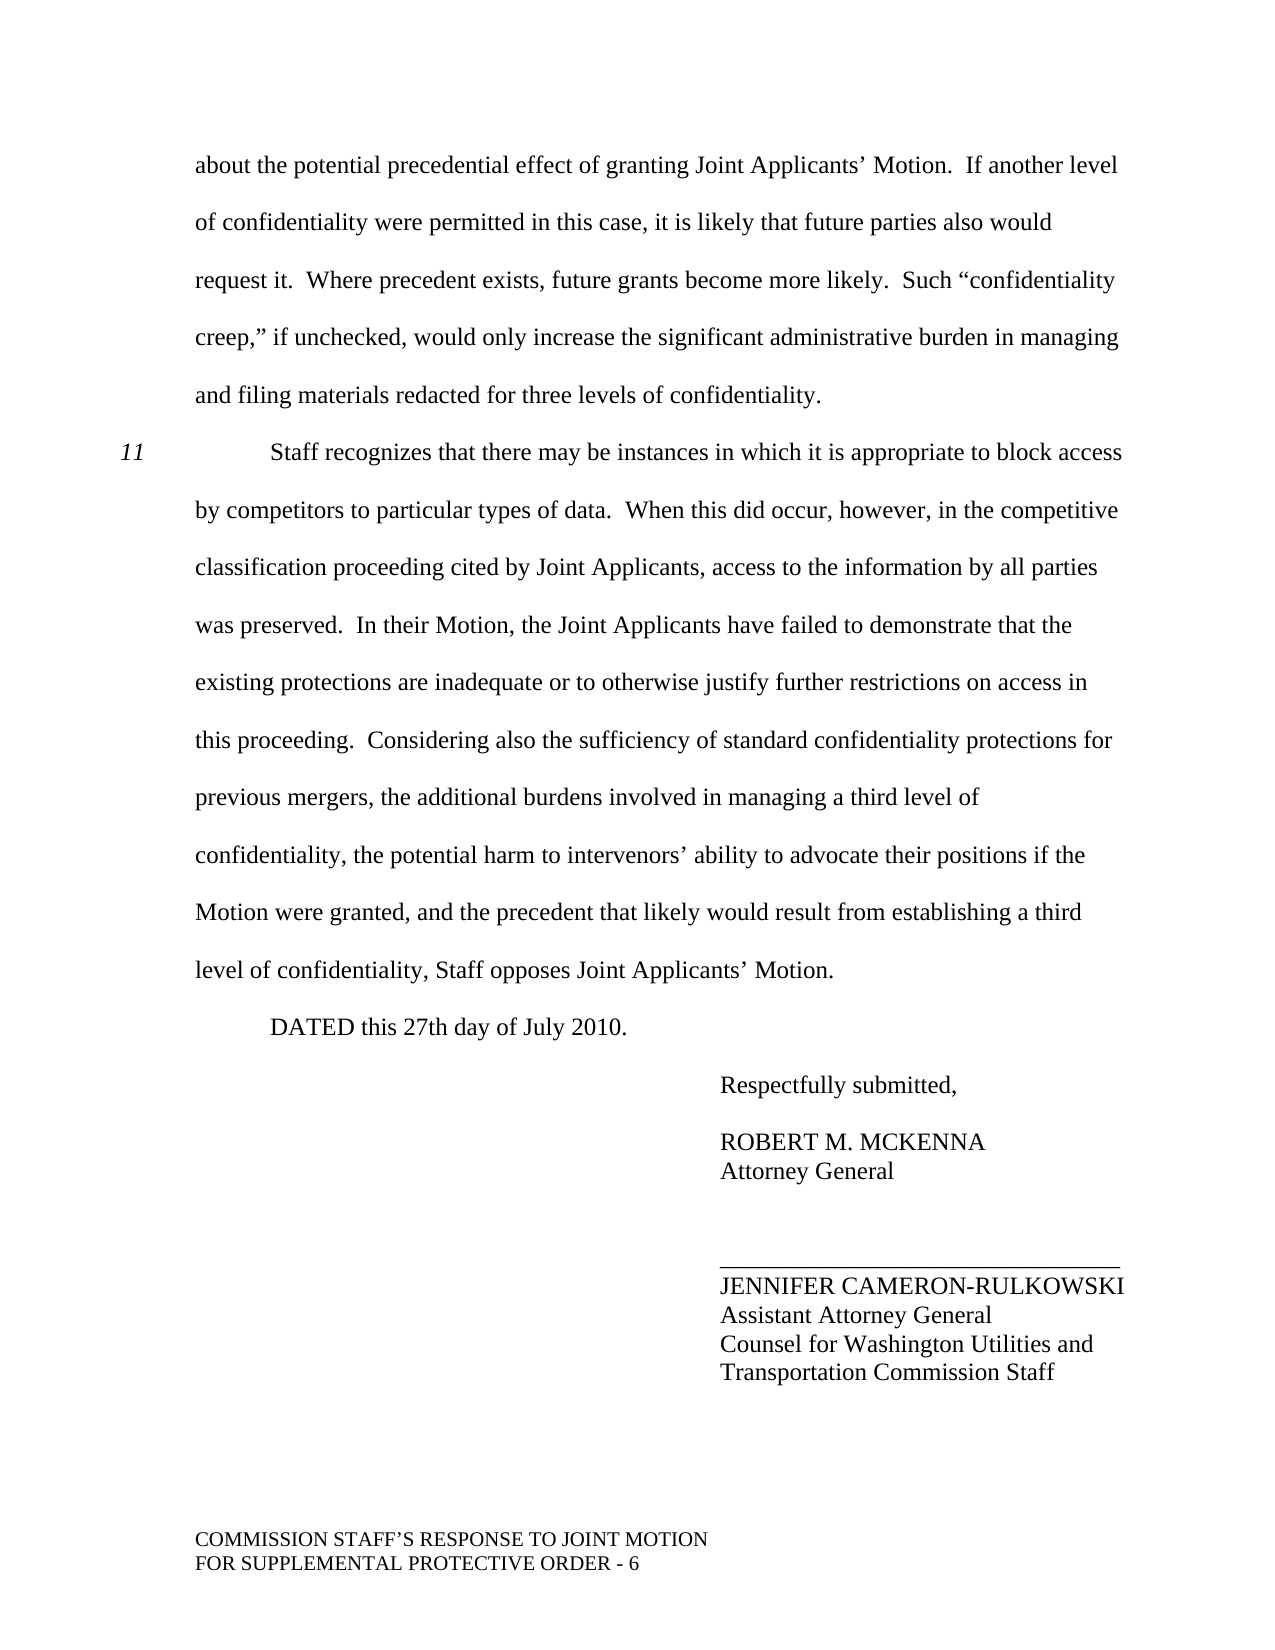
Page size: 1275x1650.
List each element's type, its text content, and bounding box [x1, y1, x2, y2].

text ROBERT M. MCKENNA [720, 1127, 1125, 1156]
text Counsel for Washington Utilities and [420, 1329, 1125, 1357]
text ________________________________ [345, 1242, 1125, 1271]
text Transportation Commission Staff [495, 1357, 1125, 1386]
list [120, 150, 1125, 409]
text Attorney General [195, 1156, 1125, 1185]
text Assistant Attorney General [345, 1300, 1125, 1329]
text JENNIFER CAMERON-RULKOWSKI [195, 1271, 1125, 1300]
list Staff recognizes that there may be instances in which it is appropriate to block access by competitors to particular types of data. When this did occur, however, in the competitive classification proceeding cited by Joint Applicants, access to the information by all parties was preserved. In their Motion, the Joint Applicants have failed to demonstrate that the existing protections are inadequate or to otherwise justify further restrictions on access in this proceeding. Considering also the sufficiency of standard confidentiality protections for previous mergers, the additional burdens involved in managing a third level of confidentiality, the potential harm to intervenors’ ability to advocate their positions if the Motion were granted, and the precedent that likely would result from establishing a third level of confidentiality, Staff opposes Joint Applicants’ Motion. [120, 437, 1125, 984]
text Respectfully submitted, [270, 1070, 1125, 1099]
text DATED this 27th day of July 2010. [270, 1012, 1125, 1041]
